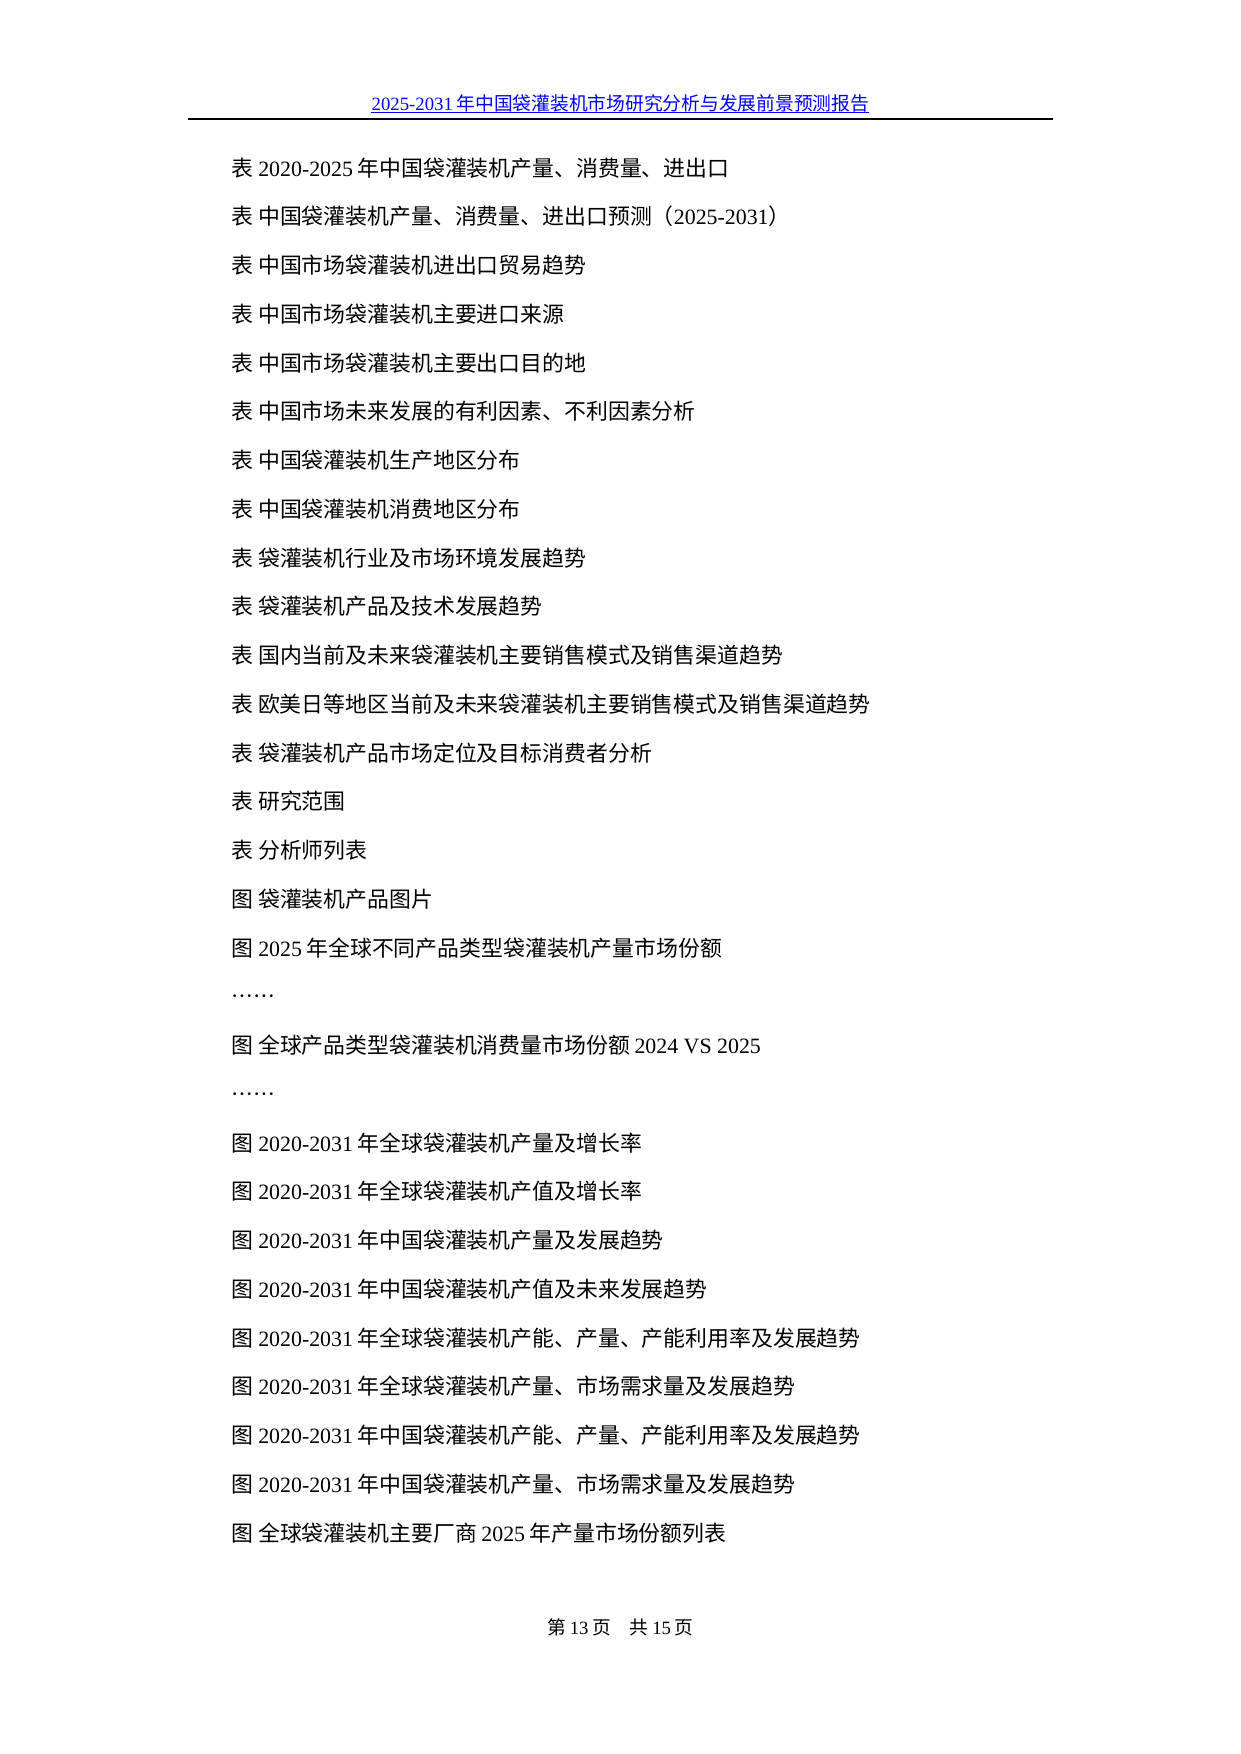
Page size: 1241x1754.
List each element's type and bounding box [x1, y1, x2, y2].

text [187, 150, 1053, 1548]
